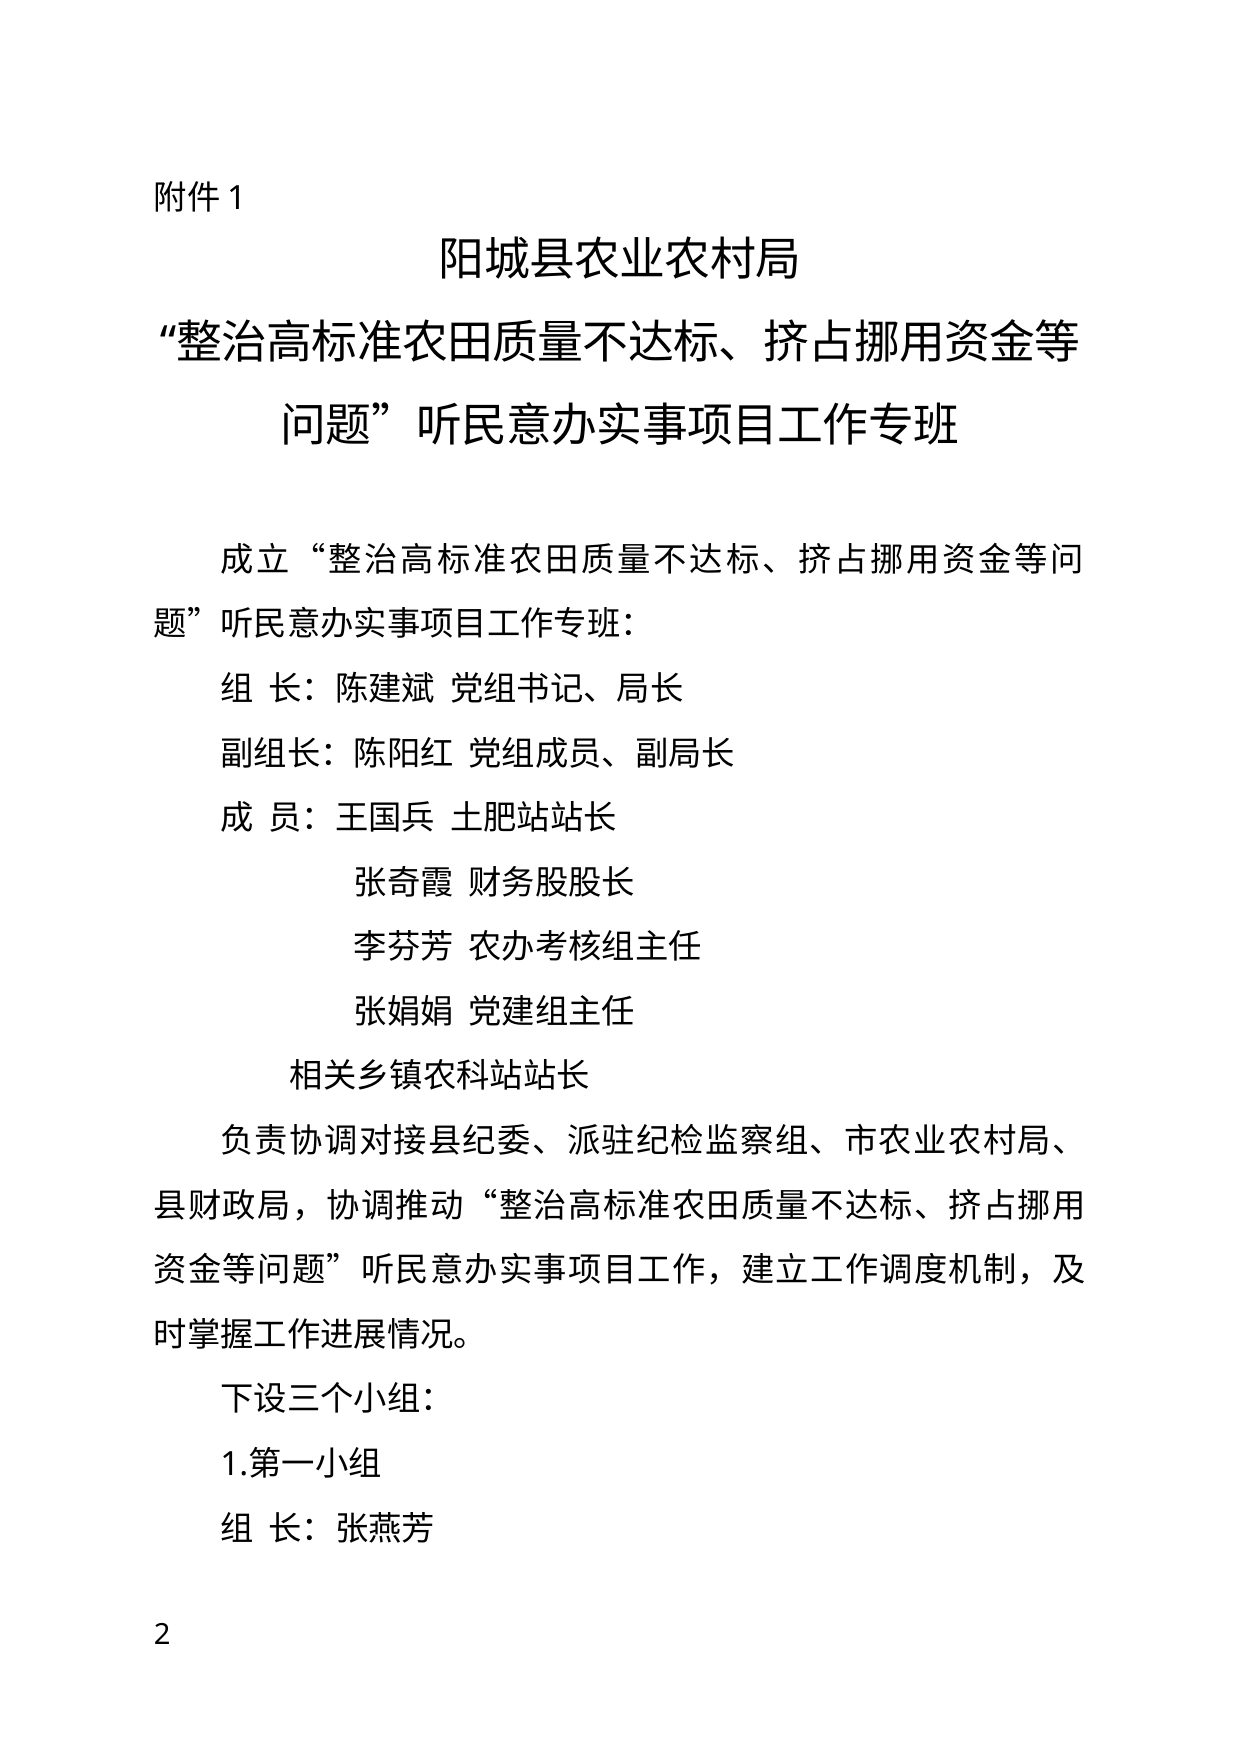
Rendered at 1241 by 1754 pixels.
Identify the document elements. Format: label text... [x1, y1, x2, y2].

text 张奇霞 财务股股长 [153, 842, 1087, 907]
text 组 长：张燕芳 [153, 1488, 1087, 1553]
text 下设三个小组： [153, 1359, 1087, 1424]
text 阳城县农业农村局 [153, 222, 1087, 289]
text 组 长：陈建斌 党组书记、局长 [153, 649, 1087, 713]
text 成立“整治高标准农田质量不达标、挤占挪用资金等问题”听民意办实事项目工作专班： [153, 519, 1087, 649]
text 1.第一小组 [153, 1424, 1087, 1488]
text 张娟娟 党建组主任 [153, 972, 1087, 1036]
text 副组长：陈阳红 党组成员、副局长 [153, 713, 1087, 778]
text 附件1 [153, 158, 1087, 222]
text 成 员：王国兵 土肥站站长 [153, 778, 1087, 842]
text 李芬芳 农办考核组主任 [153, 907, 1087, 972]
text 负责协调对接县纪委、派驻纪检监察组、市农业农村局、县财政局，协调推动“整治高标准农田质量不达标、挤占挪用资金等问题”听民意办实事项目工作，建立工作调度机制，及时掌握工作进展情况。 [153, 1101, 1087, 1359]
text 相关乡镇农科站站长 [153, 1036, 1087, 1101]
text “整治高标准农田质量不达标、挤占挪用资金等问题”听民意办实事项目工作专班 [153, 289, 1087, 455]
